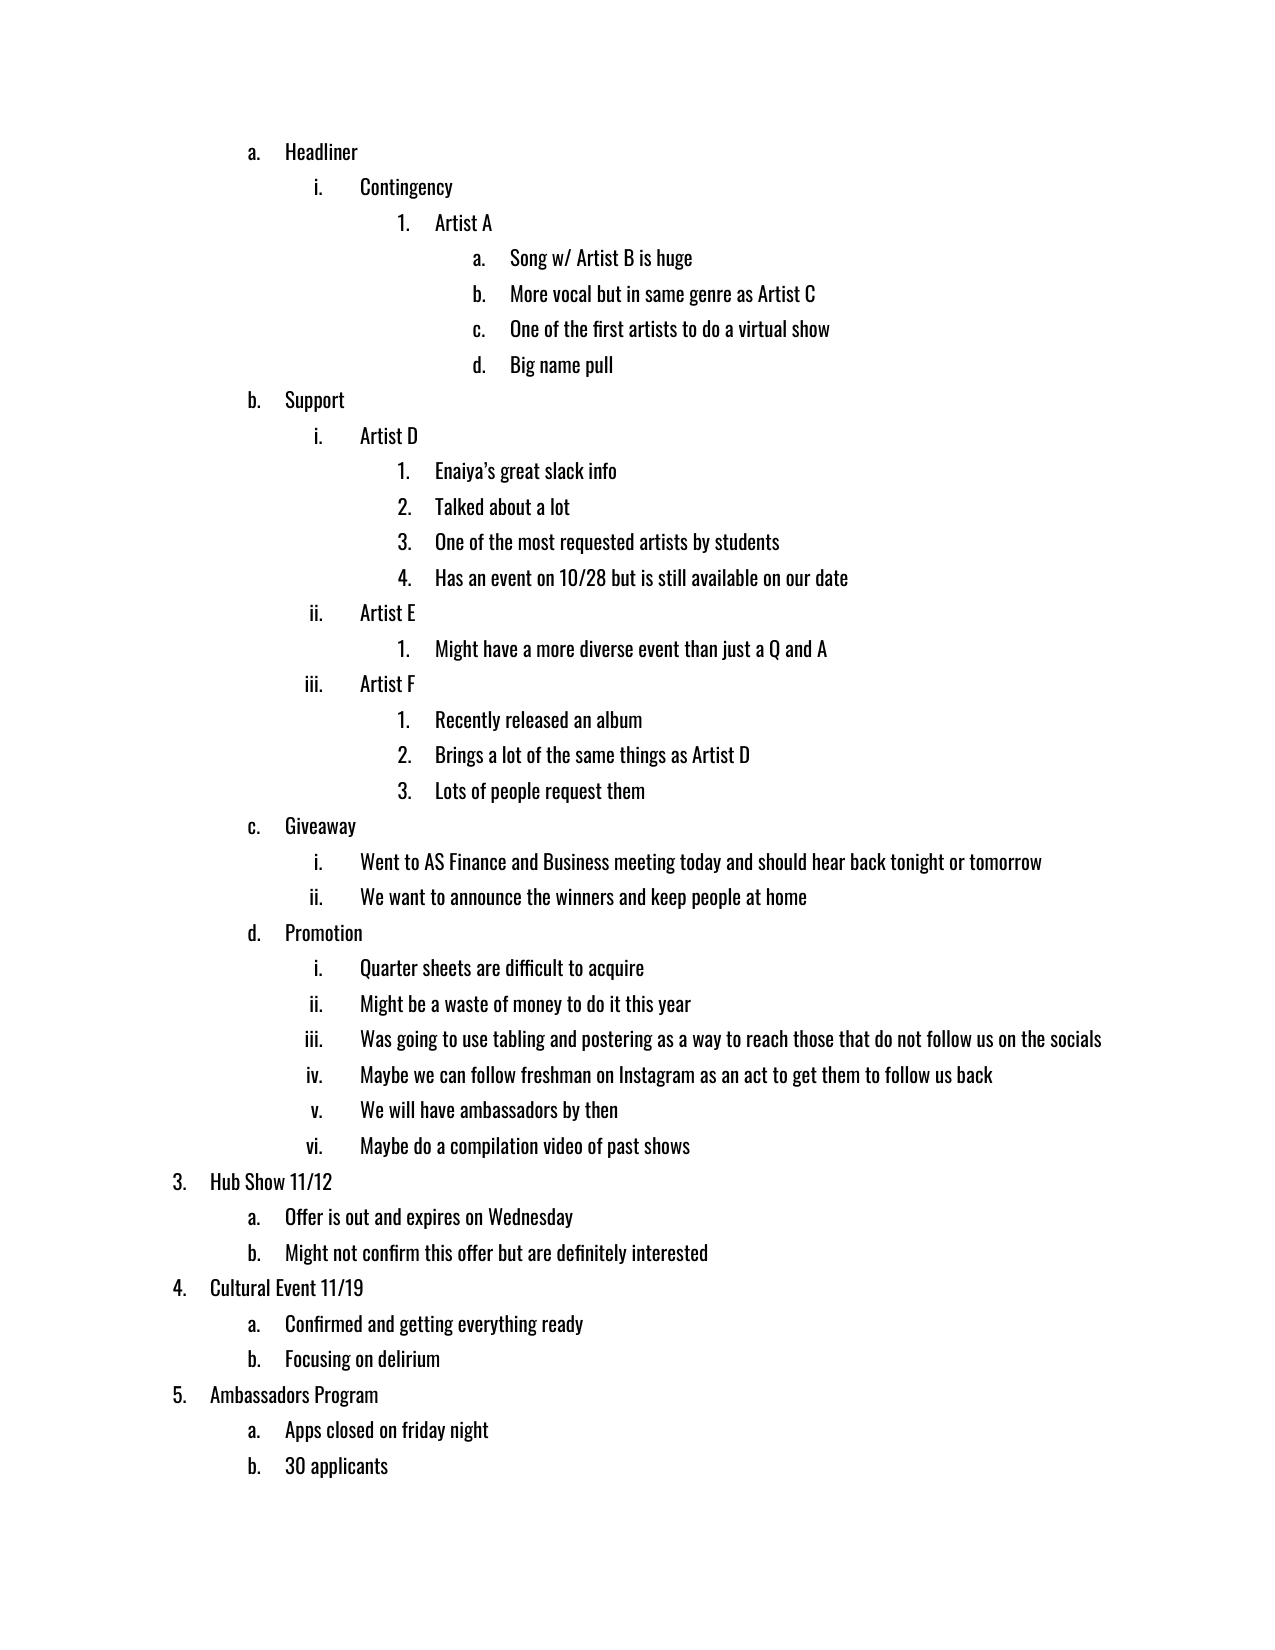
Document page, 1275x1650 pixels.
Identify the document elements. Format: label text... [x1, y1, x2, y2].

list Hub Show 11/12 [172, 1165, 1140, 1196]
list Ambassadors Program [172, 1378, 1140, 1409]
list Talked about a lot [397, 490, 1140, 521]
list Artist F [322, 668, 1140, 699]
list Giveaway [247, 810, 1140, 841]
list Cultural Event 11/19 [172, 1272, 1140, 1303]
list Might not confirm this offer but are definitely interested [247, 1236, 1140, 1267]
list Apps closed on friday night [247, 1414, 1140, 1445]
list Went to AS Finance and Business meeting today and should hear back tonight or tomorrow [322, 845, 1140, 876]
list Maybe we can follow freshman on Instagram as an act to get them to follow us back [322, 1058, 1140, 1089]
list Confirmed and getting everything ready [247, 1307, 1140, 1338]
list Lots of people request them [397, 774, 1140, 805]
list Song w/ Artist B is huge [472, 242, 1140, 272]
list 30 applicants [247, 1449, 1140, 1480]
list Big name pull [472, 348, 1140, 379]
list Has an event on 10/28 but is still available on our date [397, 561, 1140, 592]
list Enaiya’s great slack info [397, 455, 1140, 486]
list Promotion [247, 916, 1140, 947]
list Contingency [322, 171, 1140, 201]
list Was going to use tabling and postering as a way to reach those that do not follow us on the socials [322, 1023, 1140, 1054]
list Offer is out and expires on Wednesday [247, 1201, 1140, 1232]
list More vocal but in same genre as Artist C [472, 277, 1140, 308]
list Maybe do a compilation video of past shows [322, 1129, 1140, 1161]
list Recently released an album [397, 703, 1140, 734]
list Artist A [397, 206, 1140, 237]
list Support [247, 384, 1140, 414]
list One of the first artists to do a virtual show [472, 313, 1140, 343]
list Headliner [247, 135, 1140, 166]
list Brings a lot of the same things as Artist D [397, 739, 1140, 770]
list Might be a waste of money to do it this year [322, 987, 1140, 1018]
list Quarter sheets are difficult to acquire [322, 952, 1140, 983]
list We will have ambassadors by then [322, 1094, 1140, 1125]
list Artist D [322, 419, 1140, 450]
list We want to announce the winners and keep people at home [322, 881, 1140, 912]
list Might have a more diverse event than just a Q and A [397, 632, 1140, 663]
list Focusing on delirium [247, 1343, 1140, 1374]
list One of the most requested artists by students [397, 526, 1140, 557]
list Artist E [322, 597, 1140, 628]
